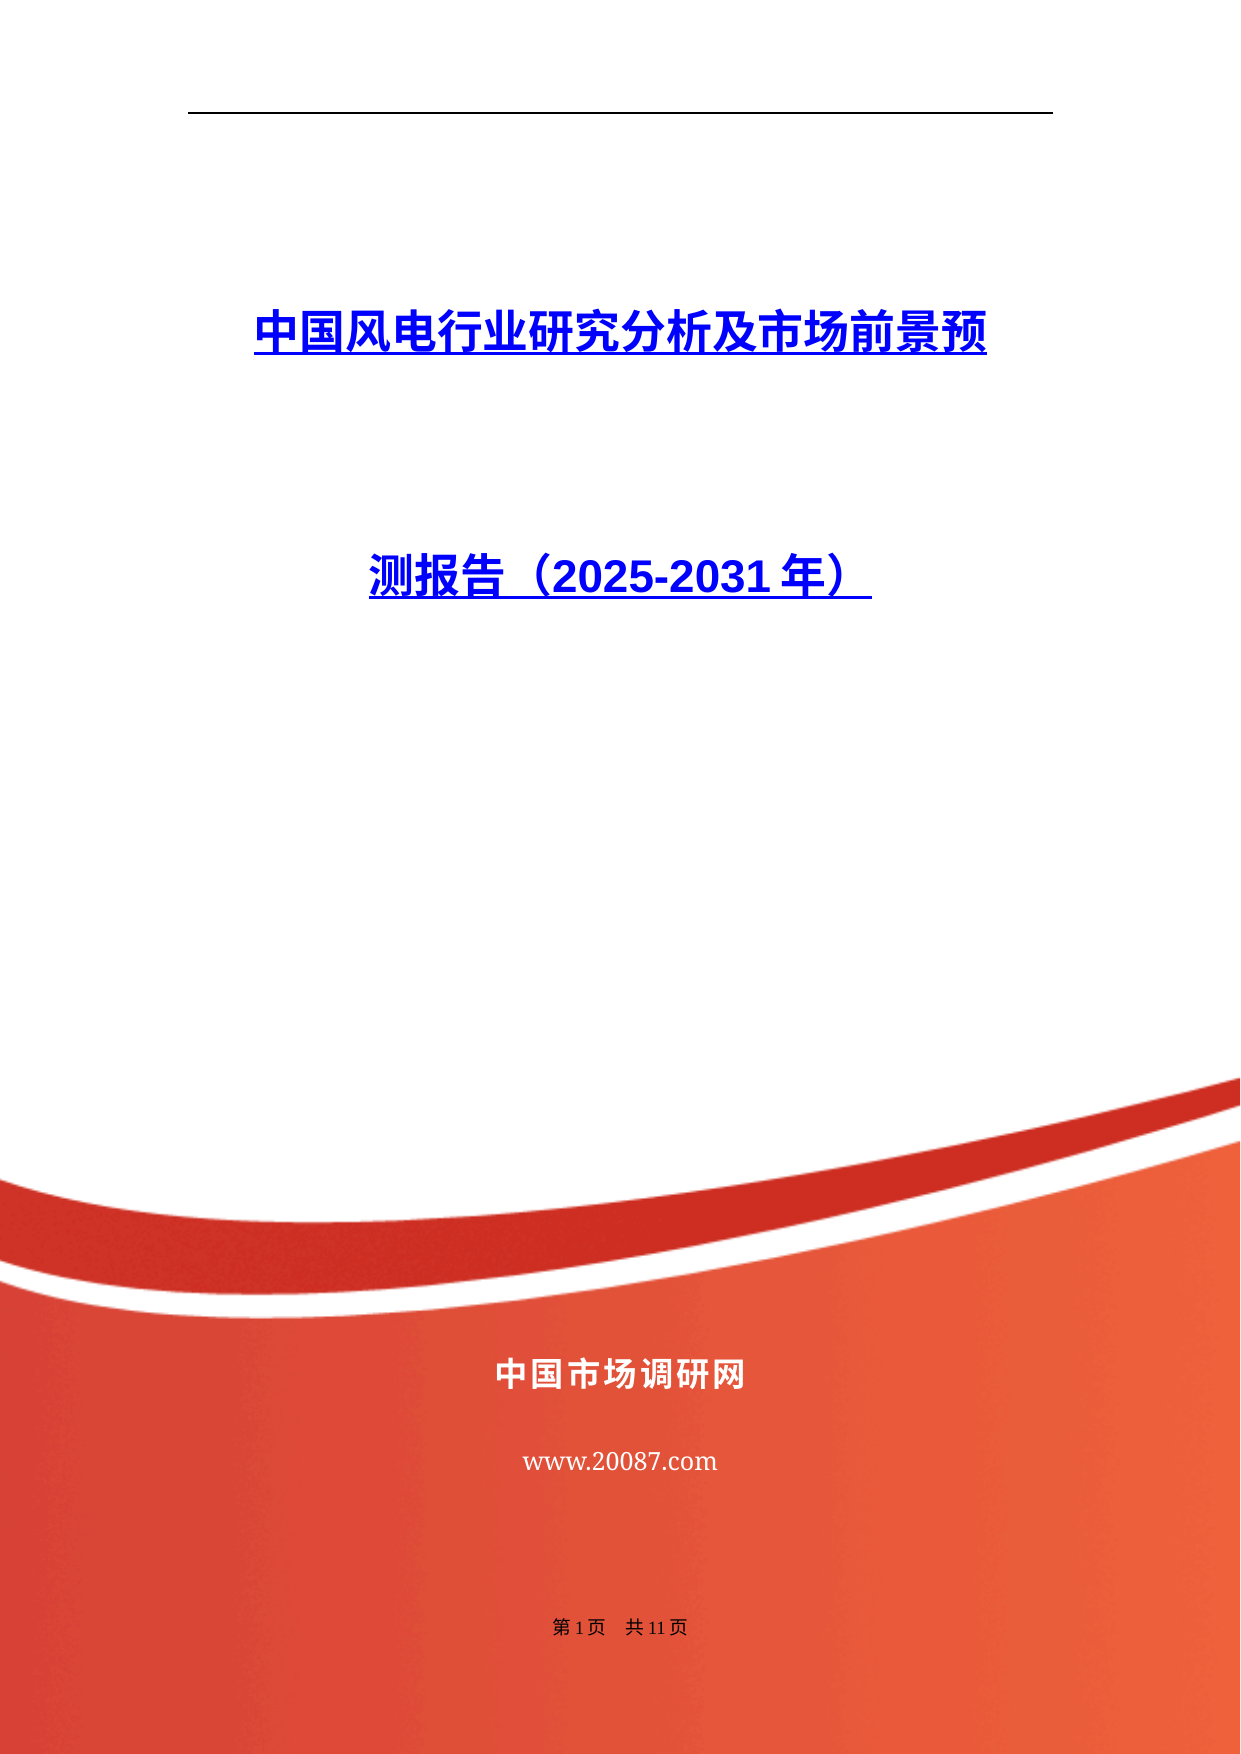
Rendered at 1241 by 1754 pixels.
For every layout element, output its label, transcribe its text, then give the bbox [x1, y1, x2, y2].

subtitle 中国市场调研网 [187, 1339, 1053, 1404]
text www.20087.com [187, 1428, 1053, 1493]
picture [0, 1006, 1241, 1754]
table_header 中国风电行业研究分析及市场前景预测报告（2025-2031年） [188, 207, 1053, 773]
